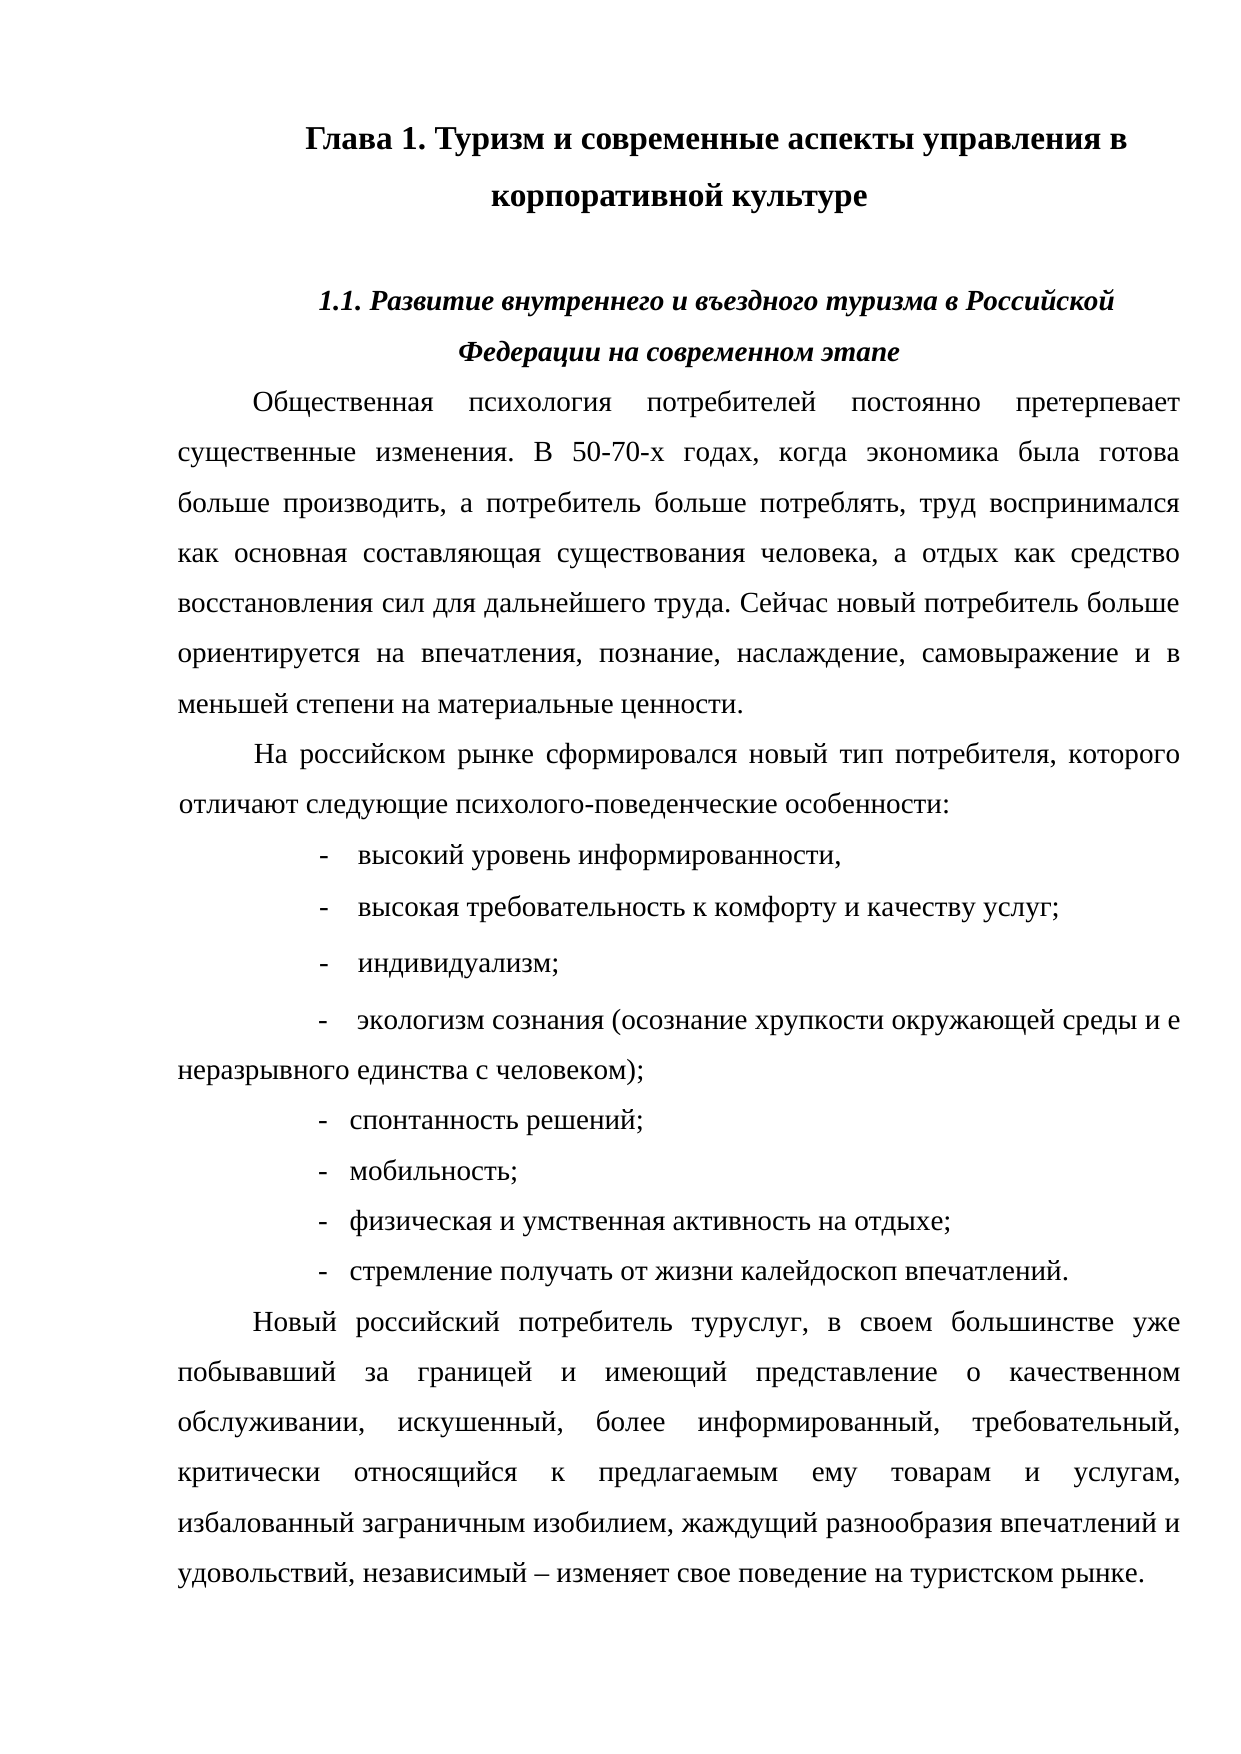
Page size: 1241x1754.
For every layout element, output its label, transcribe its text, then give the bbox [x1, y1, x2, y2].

text Новый российский потребитель туруслуг, в своем большинстве уже побывавший за границей и имеющий представление о качественном обслуживании, искушенный, более информированный, требовательный, критически относящийся к предлагаемым ему товарам и услугам, избалованный заграничным изобилием, жаждущий разнообразия впечатлений и удовольствий, независимый – изменяет свое поведение на туристском рынке. [177, 1304, 1181, 1589]
subtitle 1.1. Развитие внутреннего и въездного туризма в Российской Федерации на современном этапе [177, 283, 1181, 367]
text - высокая требовательность к комфорту и качеству услуг; [244, 889, 1181, 922]
subtitle Глава 1. Туризм и современные аспекты управления в корпоративной культуре [177, 118, 1181, 214]
text - мобильность; [177, 1153, 1181, 1186]
text - экологизм сознания (осознание хрупкости окружающей среды и е неразрывного единства с человеком); [177, 1002, 1181, 1086]
text - физическая и умственная активность на отдыхе; [177, 1203, 1181, 1237]
text - стремление получать от жизни калейдоскоп впечатлений. [177, 1253, 1181, 1287]
text На российском рынке сформировался новый тип потребителя, которого отличают следующие психолого-поведенческие особенности: [179, 736, 1181, 820]
text - спонтанность решений; [177, 1102, 1181, 1136]
text - высокий уровень информированности, [244, 837, 1181, 870]
text Общественная психология потребителей постоянно претерпевает существенные изменения. В 50-70-х годах, когда экономика была готова больше производить, а потребитель больше потреблять, труд воспринимался как основная составляющая существования человека, а отдых как средство восстановления сил для дальнейшего труда. Сейчас новый потребитель больше ориентируется на впечатления, познание, наслаждение, самовыражение и в меньшей степени на материальные ценности. [177, 384, 1180, 719]
text - индивидуализм; [244, 945, 1181, 979]
